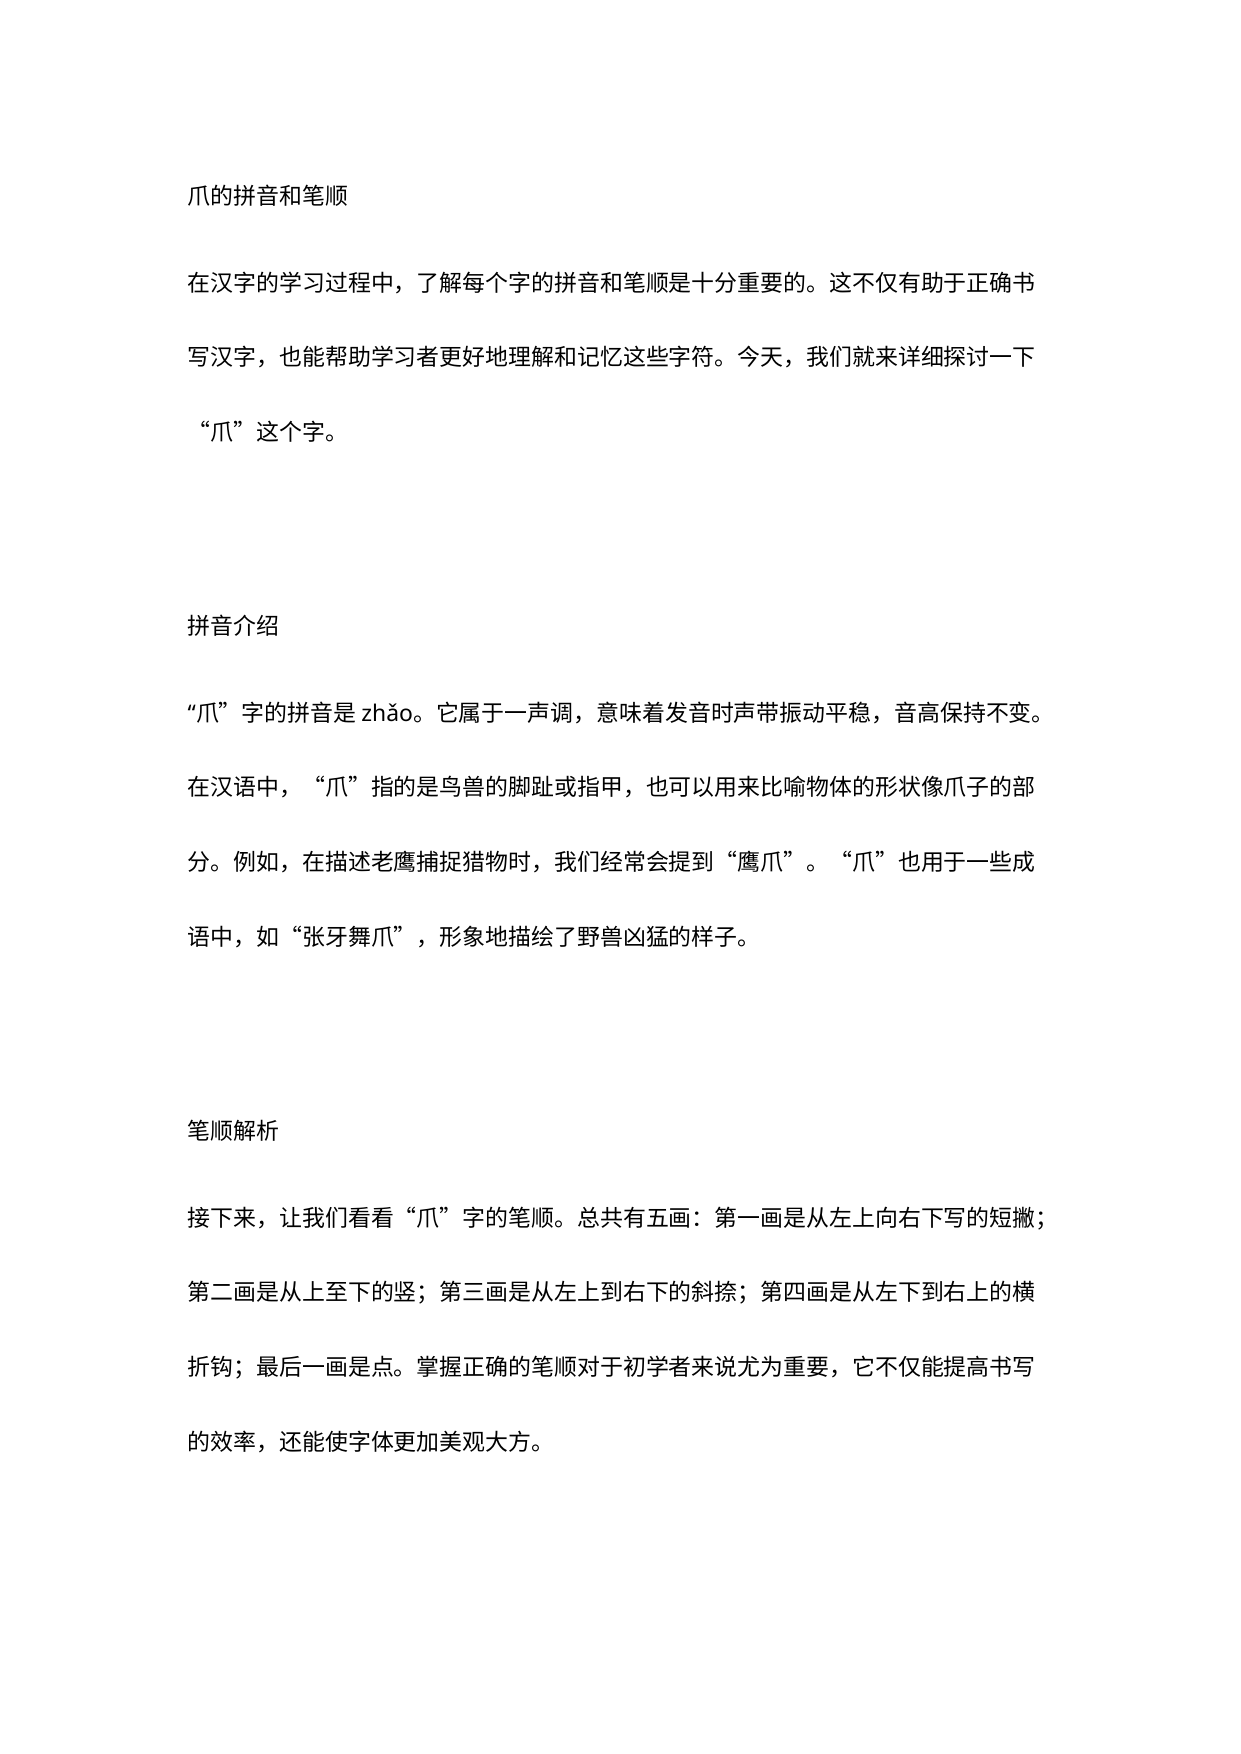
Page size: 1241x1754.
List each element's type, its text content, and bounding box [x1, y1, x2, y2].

text 笔顺解析 [187, 1097, 1053, 1162]
text 爪的拼音和笔顺 [187, 162, 1053, 227]
text 接下来，让我们看看“爪”字的笔顺。总共有五画：第一画是从左上向右下写的短撇；第二画是从上至下的竖；第三画是从左上到右下的斜捺；第四画是从左下到右上的横折钩；最后一画是点。掌握正确的笔顺对于初学者来说尤为重要，它不仅能提高书写的效率，还能使字体更加美观大方。 [187, 1184, 1053, 1473]
text 在汉字的学习过程中，了解每个字的拼音和笔顺是十分重要的。这不仅有助于正确书写汉字，也能帮助学习者更好地理解和记忆这些字符。今天，我们就来详细探讨一下“爪”这个字。 [187, 248, 1053, 463]
text “爪”字的拼音是 zhǎo。它属于一声调，意味着发音时声带振动平稳，音高保持不变。在汉语中，“爪”指的是鸟兽的脚趾或指甲，也可以用来比喻物体的形状像爪子的部分。例如，在描述老鹰捕捉猎物时，我们经常会提到“鹰爪”。“爪”也用于一些成语中，如“张牙舞爪”，形象地描绘了野兽凶猛的样子。 [187, 679, 1053, 968]
text 拼音介绍 [187, 592, 1053, 657]
